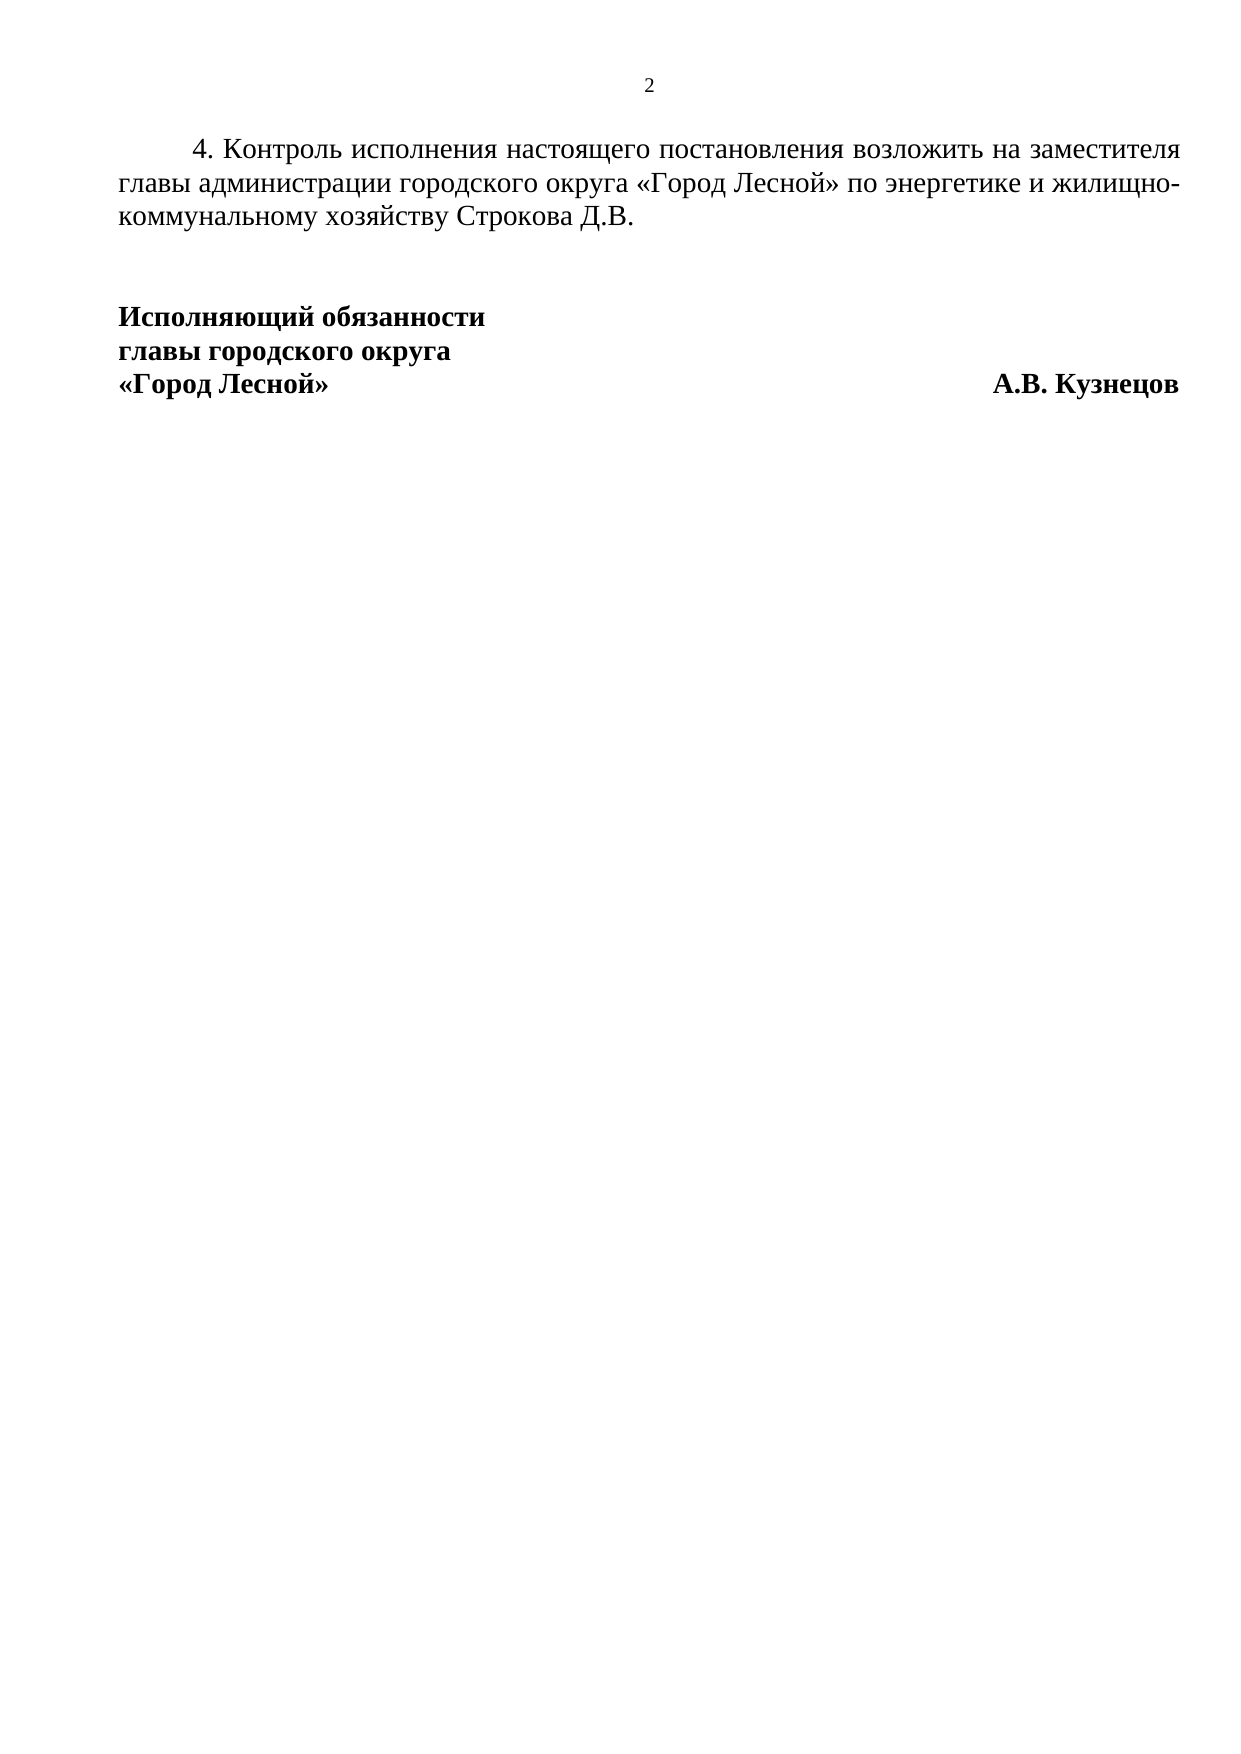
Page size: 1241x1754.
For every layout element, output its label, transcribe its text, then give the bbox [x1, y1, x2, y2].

text главы городского округа [118, 333, 1181, 366]
text 4. Контроль исполнения настоящего постановления возложить на заместителя главы администрации городского округа «Город Лесной» по энергетике и жилищно-коммунальному хозяйству Строкова Д.В. [118, 131, 1181, 232]
text Исполняющий обязанности [118, 299, 1181, 333]
text «Город Лесной» А.В. Кузнецов [118, 366, 1181, 400]
